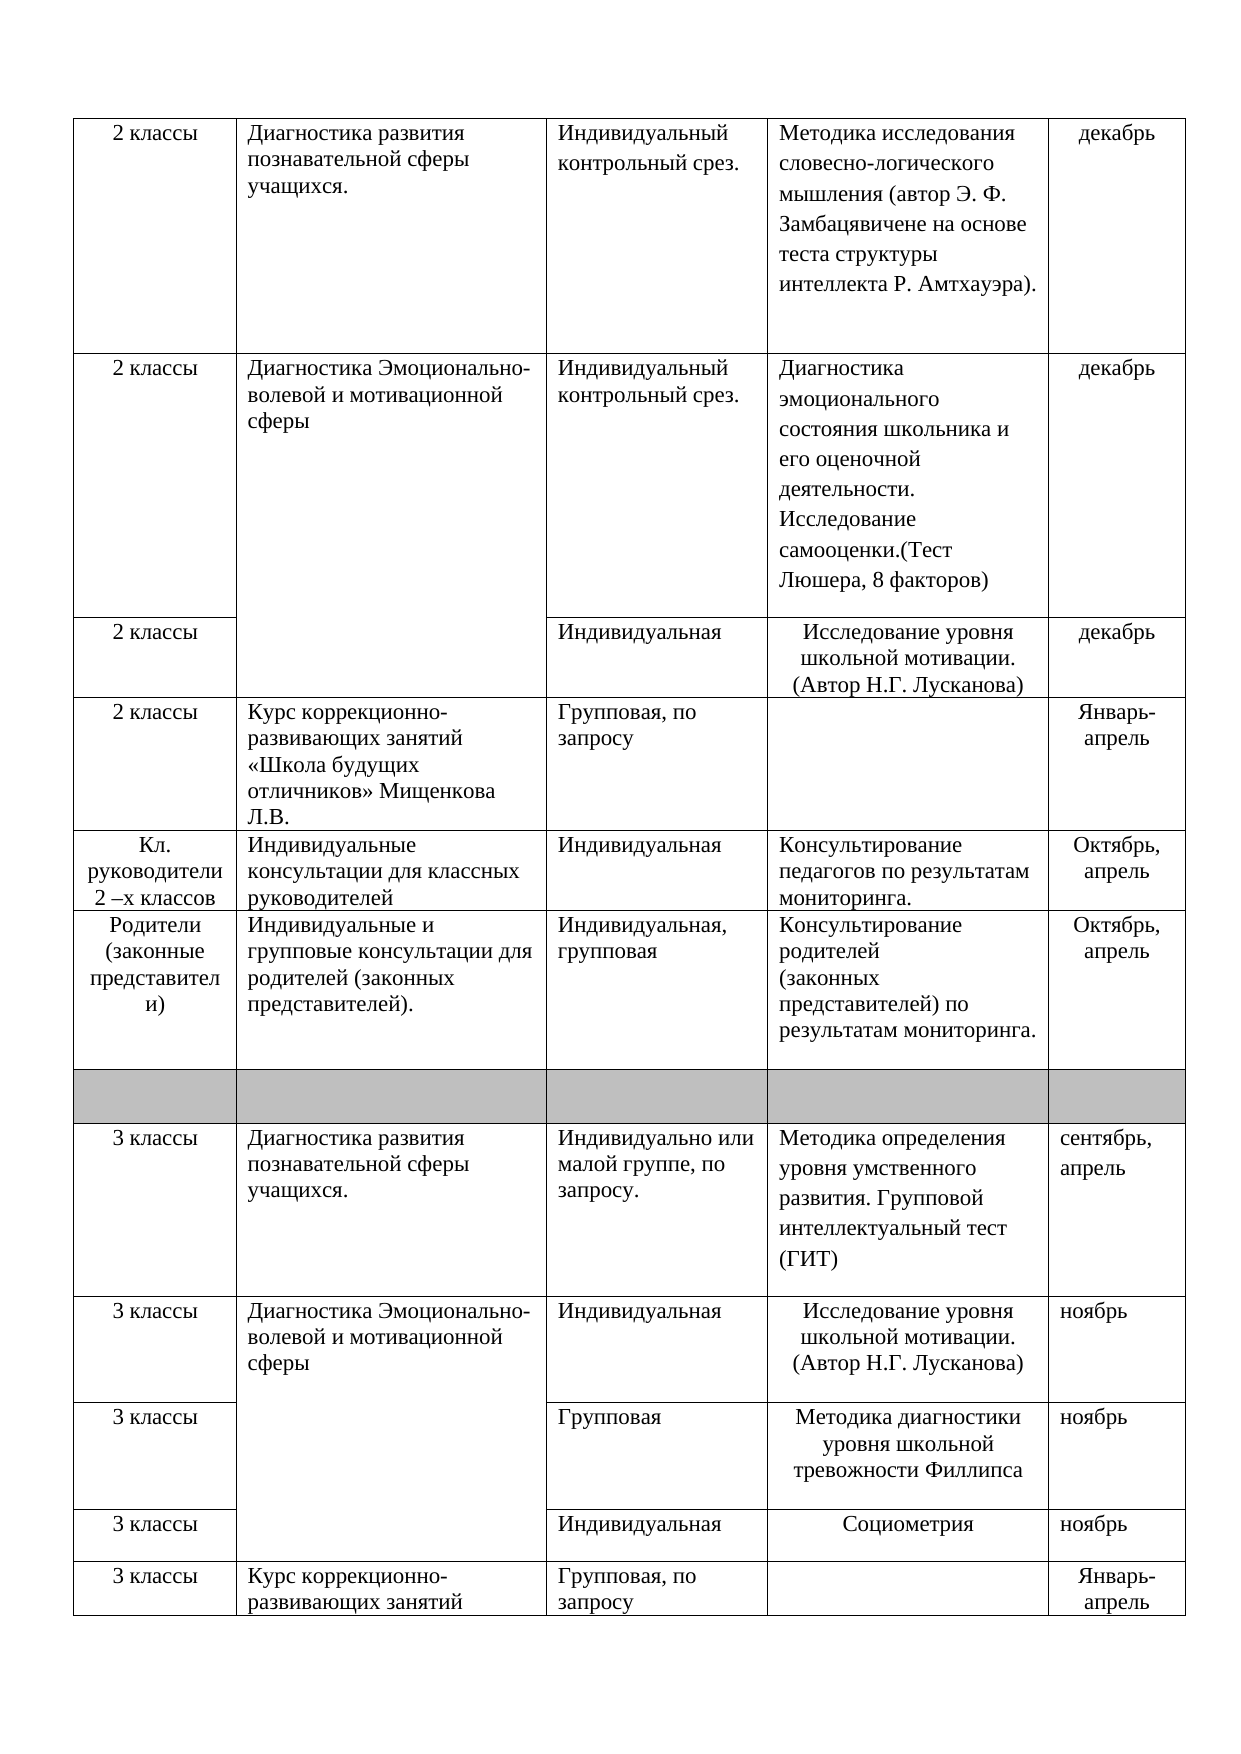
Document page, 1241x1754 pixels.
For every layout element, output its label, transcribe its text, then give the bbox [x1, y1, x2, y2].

table_cell Кл. руководители 2 –х классов [74, 831, 236, 910]
table_cell Индивидуальный контрольный срез. [547, 119, 767, 353]
table_cell Индивидуальная [547, 1510, 767, 1561]
table_cell 3 классы [74, 1562, 236, 1614]
table_cell Диагностика Эмоционально-волевой и мотивационной сферы [237, 1297, 546, 1561]
table_cell Индивидуальная [547, 618, 767, 697]
table_cell Диагностика эмоционального состояния школьника и его оценочной деятельности. Исследование самооценки.(Тест Люшера, 8 факторов) [768, 354, 1048, 617]
table_cell ноябрь [1049, 1510, 1185, 1561]
table_cell Методика диагностики уровня школьной тревожности Филлипса [768, 1403, 1048, 1509]
table_cell [1049, 1070, 1185, 1123]
table_cell Групповая [547, 1403, 767, 1509]
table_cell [237, 1562, 546, 1614]
table_cell Январь-апрель [1049, 698, 1185, 830]
table_cell 3 классы [74, 1297, 236, 1402]
table_cell [768, 1070, 1048, 1123]
table_cell декабрь [1049, 618, 1185, 697]
table_cell Исследование уровня школьной мотивации. (Автор Н.Г. Лусканова) [768, 1297, 1048, 1402]
table_cell Индивидуальный контрольный срез. [547, 354, 767, 617]
table_cell Индивидуальная [547, 831, 767, 910]
table_cell сентябрь, апрель [1049, 1124, 1185, 1296]
table_cell Диагностика развития познавательной сферы учащихся. [237, 1124, 546, 1296]
table_cell декабрь [1049, 354, 1185, 617]
table_cell [768, 698, 1048, 830]
table_cell Методика исследования словесно-логического мышления (автор Э. Ф. Замбацявичене на основе теста структуры интеллекта Р. Амтхауэра). [768, 119, 1048, 353]
table_cell 3 классы [74, 1510, 236, 1561]
table_cell [547, 1070, 767, 1123]
table_cell Консультирование педагогов по результатам мониторинга. [768, 831, 1048, 910]
table_cell Методика определения уровня умственного развития. Групповой интеллектуальный тест (ГИТ) [768, 1124, 1048, 1296]
table_cell 3 классы [74, 1124, 236, 1296]
table_cell Социометрия [768, 1510, 1048, 1561]
table_cell Январь-апрель [1049, 1562, 1185, 1614]
table_cell декабрь [1049, 119, 1185, 353]
table_cell [74, 1070, 236, 1123]
table_cell [237, 1070, 546, 1123]
table_cell Исследование уровня школьной мотивации. (Автор Н.Г. Лусканова) [768, 618, 1048, 697]
table_cell Родители (законные представители) [74, 911, 236, 1069]
table_cell Индивидуально или малой группе, по запросу. [547, 1124, 767, 1296]
table_cell Консультирование родителей (законных представителей) по результатам мониторинга. [768, 911, 1048, 1069]
table_cell ноябрь [1049, 1403, 1185, 1509]
table_cell Диагностика Эмоционально-волевой и мотивационной сферы [237, 354, 546, 697]
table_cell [547, 1562, 767, 1614]
table_cell 2 классы [74, 618, 236, 697]
table_cell Октябрь, апрель [1049, 831, 1185, 910]
table_cell 2 классы [74, 354, 236, 617]
table_cell Октябрь, апрель [1049, 911, 1185, 1069]
table_cell Курс коррекционно-развивающих занятий «Школа будущих отличников» Мищенкова Л.В. [237, 698, 546, 830]
table_cell Индивидуальная [547, 1297, 767, 1402]
table_cell Групповая, по запросу [547, 698, 767, 830]
table_cell Индивидуальная, групповая [547, 911, 767, 1069]
table_cell [768, 1562, 1048, 1614]
table_cell Индивидуальные консультации для классных руководителей [237, 831, 546, 910]
table_cell 3 классы [74, 1403, 236, 1509]
table_cell ноябрь [1049, 1297, 1185, 1402]
table_cell 2 классы [74, 119, 236, 353]
table_cell Индивидуальные и групповые консультации для родителей (законных представителей). [237, 911, 546, 1069]
table_cell 2 классы [74, 698, 236, 830]
table_cell Диагностика развития познавательной сферы учащихся. [237, 119, 546, 353]
